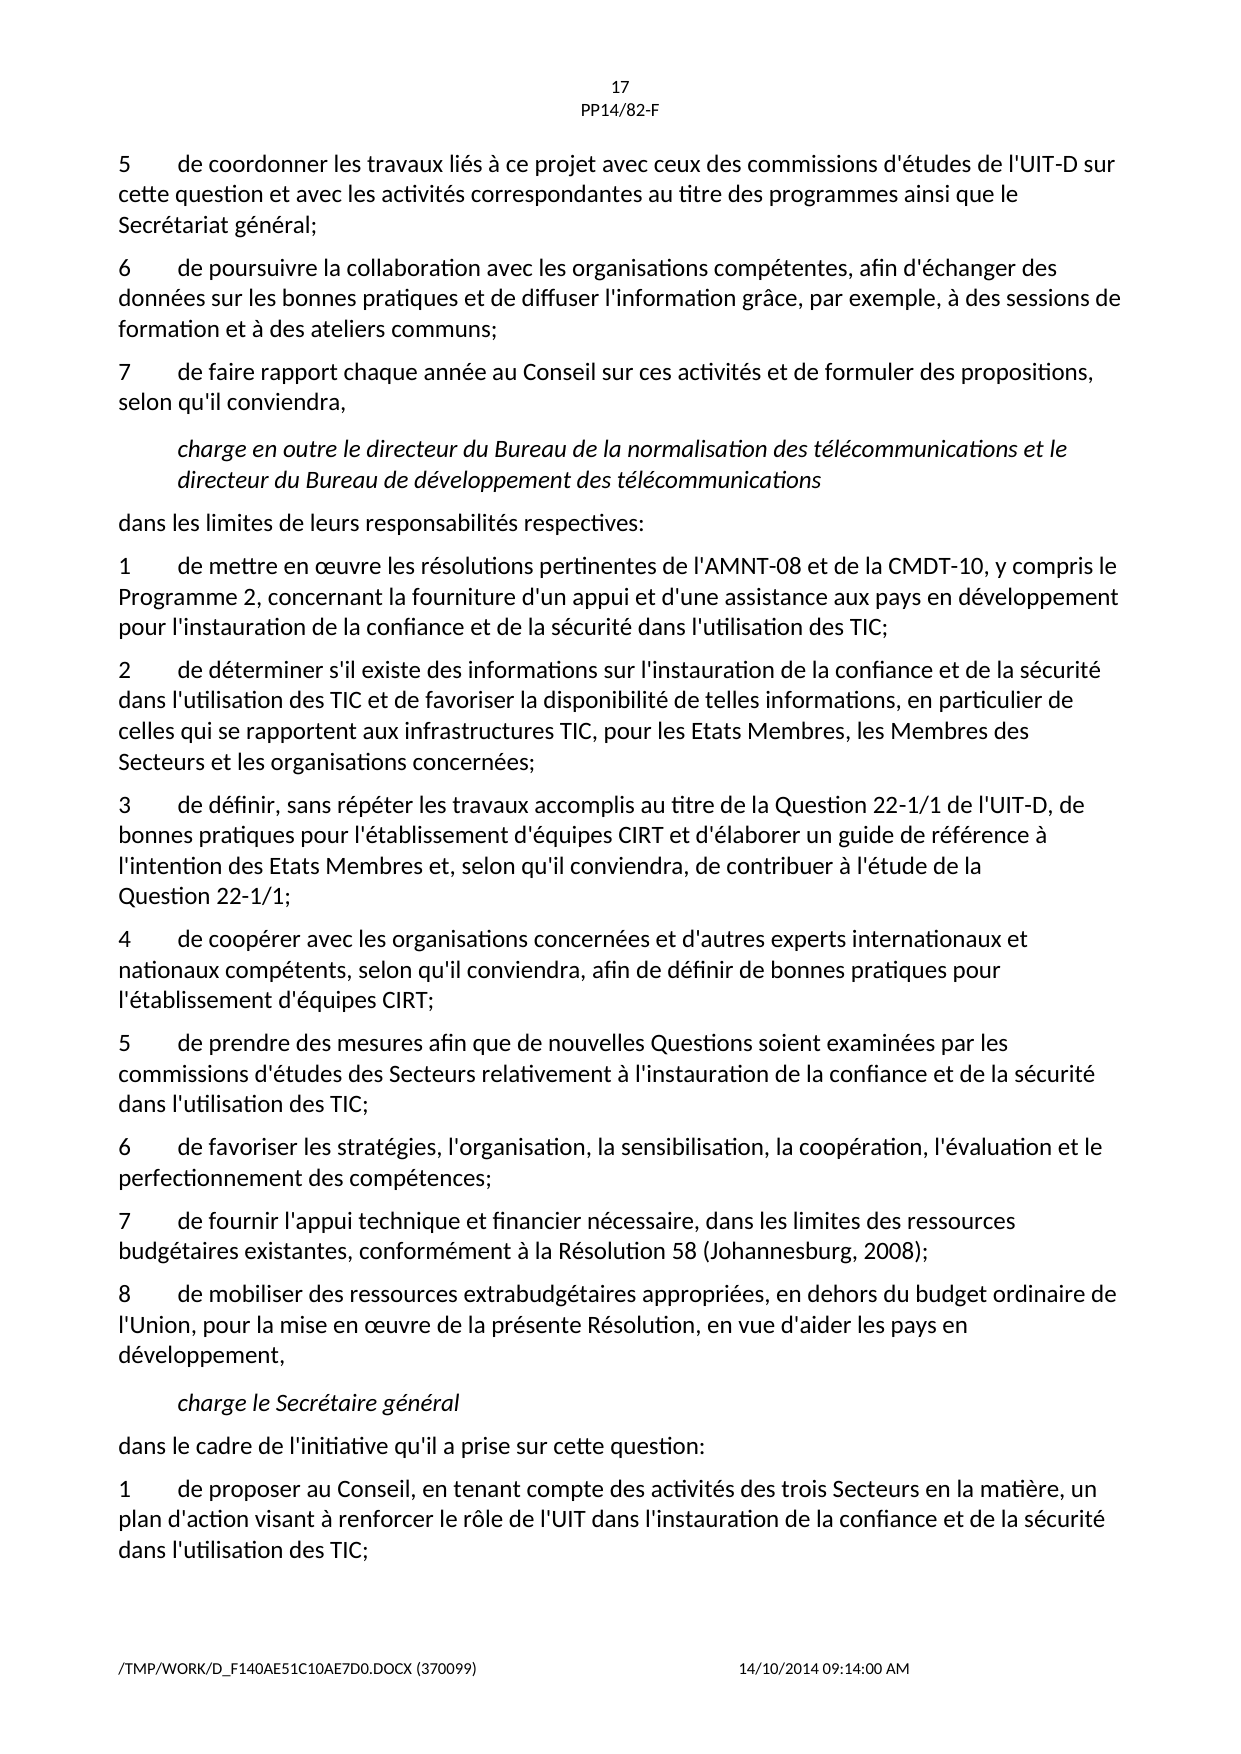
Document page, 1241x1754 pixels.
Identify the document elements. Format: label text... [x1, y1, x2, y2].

text 7 de fournir l'appui technique et financier nécessaire, dans les limites des ressources budgétaires existantes, conformément à la Résolution 58 (Johannesburg, 2008); [118, 1205, 1122, 1266]
text charge en outre le directeur du Bureau de la normalisation des télécommunications et le directeur du Bureau de développement des télécommunications [177, 433, 1122, 494]
text 5 de prendre des mesures afin que de nouvelles Questions soient examinées par les commissions d'études des Secteurs relativement à l'instauration de la confiance et de la sécurité dans l'utilisation des TIC; [118, 1027, 1122, 1119]
text 7 de faire rapport chaque année au Conseil sur ces activités et de formuler des propositions, selon qu'il conviendra, [118, 356, 1122, 417]
text 1 de proposer au Conseil, en tenant compte des activités des trois Secteurs en la matière, un plan d'action visant à renforcer le rôle de l'UIT dans l'instauration de la confiance et de la sécurité dans l'utilisation des TIC; [118, 1473, 1122, 1564]
text dans le cadre de l'initiative qu'il a prise sur cette question: [118, 1430, 1122, 1460]
text 2 de déterminer s'il existe des informations sur l'instauration de la confiance et de la sécurité dans l'utilisation des TIC et de favoriser la disponibilité de telles informations, en particulier de celles qui se rapportent aux infrastructures TIC, pour les Etats Membres, les Membres des Secteurs et les organisations concernées; [118, 654, 1122, 776]
text 6 de favoriser les stratégies, l'organisation, la sensibilisation, la coopération, l'évaluation et le perfectionnement des compétences; [118, 1131, 1122, 1192]
text dans les limites de leurs responsabilités respectives: [118, 507, 1122, 538]
text 4 de coopérer avec les organisations concernées et d'autres experts internationaux et nationaux compétents, selon qu'il conviendra, afin de définir de bonnes pratiques pour l'établissement d'équipes CIRT; [118, 923, 1122, 1015]
text 8 de mobiliser des ressources extrabudgétaires appropriées, en dehors du budget ordinaire de l'Union, pour la mise en œuvre de la présente Résolution, en vue d'aider les pays en développement, [118, 1278, 1122, 1370]
text 1 de mettre en œuvre les résolutions pertinentes de l'AMNT-08 et de la CMDT-10, y compris le Programme 2, concernant la fourniture d'un appui et d'une assistance aux pays en développement pour l'instauration de la confiance et de la sécurité dans l'utilisation des TIC; [118, 550, 1122, 642]
text 5 de coordonner les travaux liés à ce projet avec ceux des commissions d'études de l'UIT-D sur cette question et avec les activités correspondantes au titre des programmes ainsi que le Secrétariat général; [118, 148, 1122, 239]
text 3 de définir, sans répéter les travaux accomplis au titre de la Question 22-1/1 de l'UIT-D, de bonnes pratiques pour l'établissement d'équipes CIRT et d'élaborer un guide de référence à l'intention des Etats Membres et, selon qu'il conviendra, de contribuer à l'étude de la Question 22-1/1; [118, 789, 1122, 911]
text 6 de poursuivre la collaboration avec les organisations compétentes, afin d'échanger des données sur les bonnes pratiques et de diffuser l'information grâce, par exemple, à des sessions de formation et à des ateliers communs; [118, 252, 1122, 343]
text charge le Secrétaire général [177, 1387, 1122, 1417]
